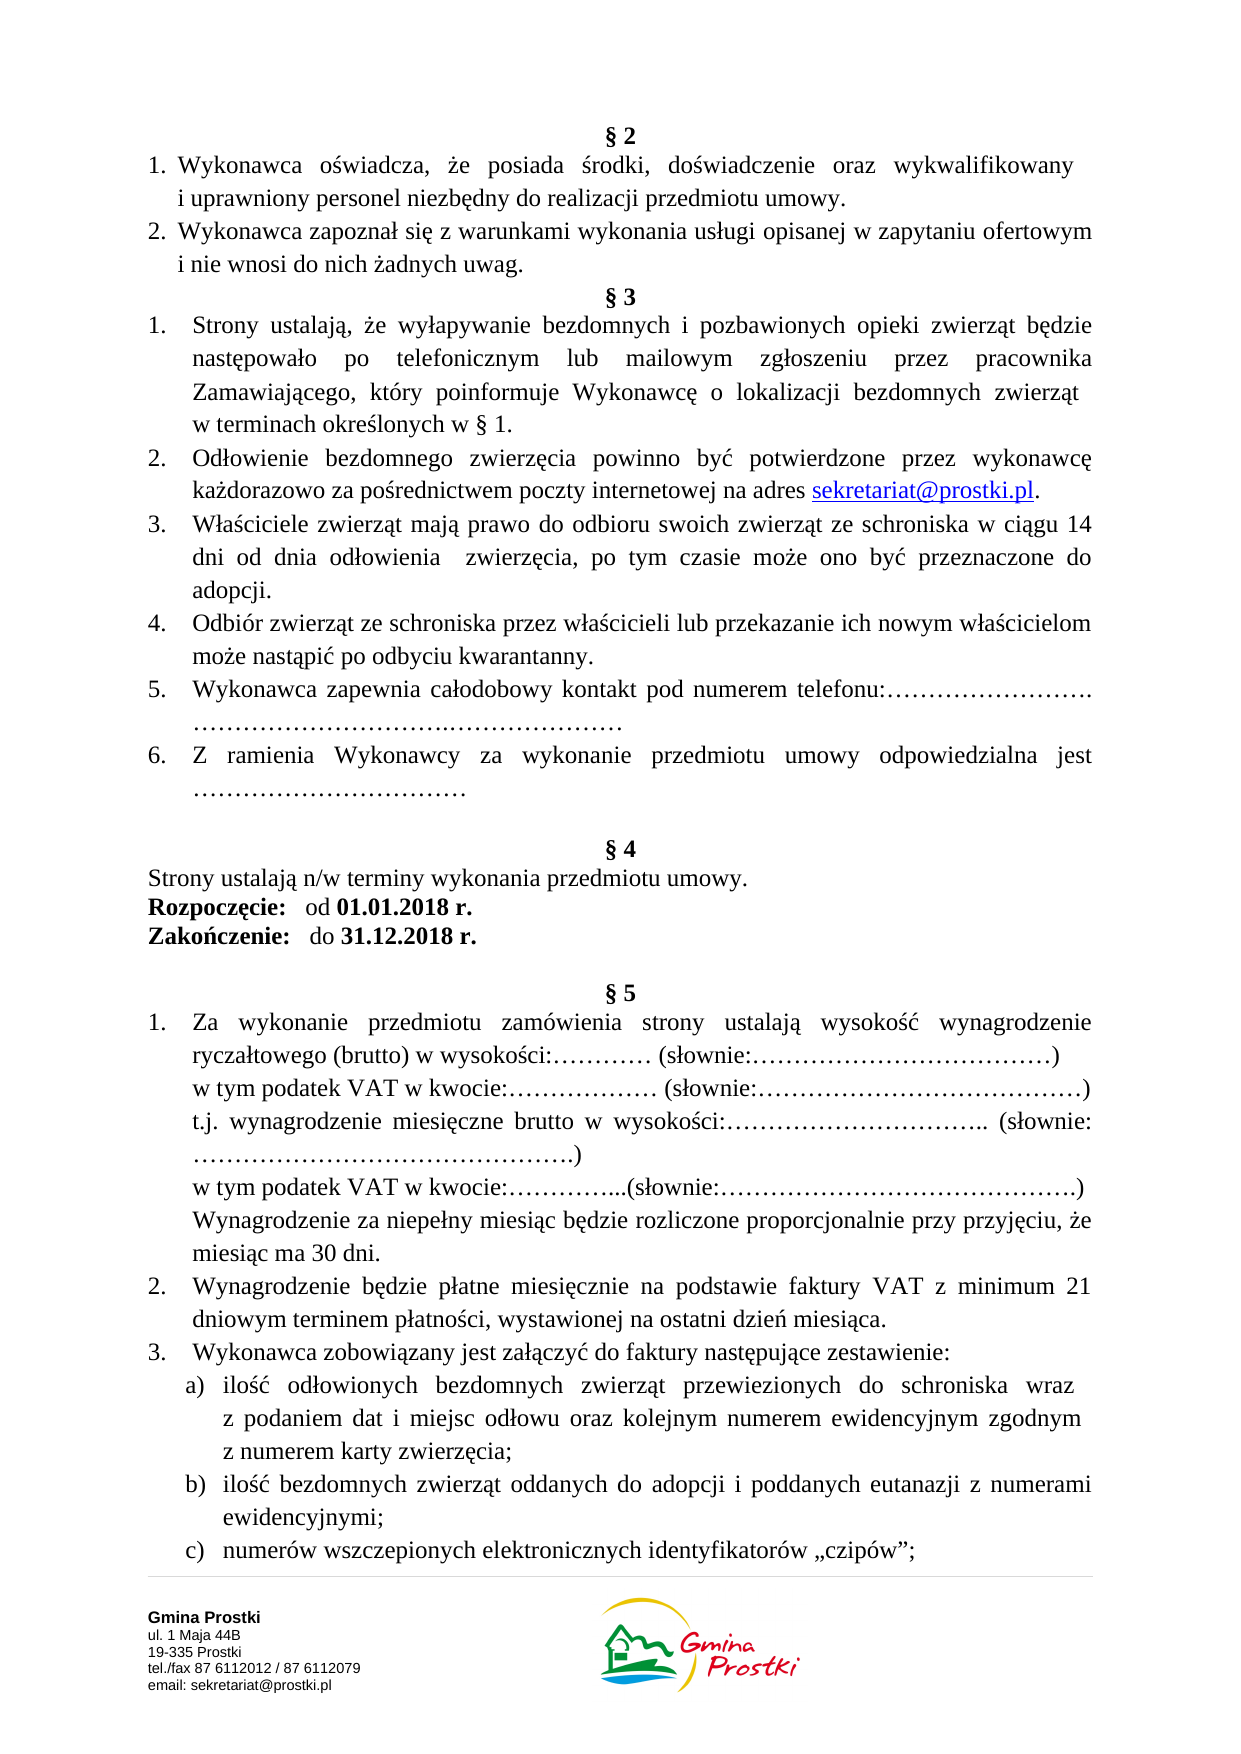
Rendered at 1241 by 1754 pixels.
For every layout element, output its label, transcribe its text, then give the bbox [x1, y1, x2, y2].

text w tym podatek VAT w kwocie:……………… (słownie:…………………………………) [192, 1073, 1093, 1102]
list Odłowienie bezdomnego zwierzęcia powinno być potwierdzone przez wykonawcę każdorazowo za pośrednictwem poczty internetowej na adres sekretariat@prostki.pl. [148, 443, 1093, 504]
list Strony ustalają, że wyłapywanie bezdomnych i pozbawionych opieki zwierząt będzie następowało po telefonicznym lub mailowym zgłoszeniu przez pracownika Zamawiającego, który poinformuje Wykonawcę o lokalizacji bezdomnych zwierząt w terminach określonych w § 1. [148, 311, 1093, 438]
list Wynagrodzenie będzie płatne miesięcznie na podstawie faktury VAT z minimum 21 dniowym terminem płatności, wystawionej na ostatni dzień miesiąca. [148, 1271, 1093, 1333]
list Za wykonanie przedmiotu zamówienia strony ustalają wysokość wynagrodzenie ryczałtowego (brutto) w wysokości:………… (słownie:………………………………) [148, 1007, 1093, 1069]
list Wykonawca zapoznał się z warunkami wykonania usługi opisanej w zapytaniu ofertowym i nie wnosi do nich żadnych uwag. [148, 216, 1093, 277]
list Właściciele zwierząt mają prawo do odbioru swoich zwierząt ze schroniska w ciągu 14 dni od dnia odłowienia zwierzęcia, po tym czasie może ono być przeznaczone do adopcji. [148, 509, 1093, 603]
text w tym podatek VAT w kwocie:…………...(słownie:…………………………………….) [192, 1172, 1093, 1201]
list numerów wszczepionych elektronicznych identyfikatorów „czipów”; [185, 1535, 1093, 1564]
list ilość odłowionych bezdomnych zwierząt przewiezionych do schroniska wraz z podaniem dat i miejsc odłowu oraz kolejnym numerem ewidencyjnym zgodnym z numerem karty zwierzęcia; [185, 1370, 1093, 1465]
list Odbiór zwierząt ze schroniska przez właścicieli lub przekazanie ich nowym właścicielom może nastąpić po odbyciu kwarantanny. [148, 608, 1093, 669]
list Wykonawca zapewnia całodobowy kontakt pod numerem telefonu:……………………. ………………………….………………… [148, 674, 1093, 736]
text t.j. wynagrodzenie miesięczne brutto w wysokości:………………………….. (słownie:……………………………………….) [192, 1106, 1093, 1168]
text § 3 [148, 282, 1093, 311]
text Zakończenie: do 31.12.2018 r. [148, 921, 1093, 949]
text § 5 [148, 978, 1093, 1007]
list ilość bezdomnych zwierząt oddanych do adopcji i poddanych eutanazji z numerami ewidencyjnymi; [185, 1469, 1093, 1531]
list Wykonawca zobowiązany jest załączyć do faktury następujące zestawienie: [148, 1337, 1093, 1366]
text § 4 [148, 834, 1093, 863]
text Strony ustalają n/w terminy wykonania przedmiotu umowy. [148, 863, 1142, 892]
text § 2 [148, 121, 1093, 150]
list Wykonawca oświadcza, że posiada środki, doświadczenie oraz wykwalifikowany i uprawniony personel niezbędny do realizacji przedmiotu umowy. [148, 150, 1093, 211]
list Z ramienia Wykonawcy za wykonanie przedmiotu umowy odpowiedzialna jest …………………………… [148, 740, 1093, 802]
text Wynagrodzenie za niepełny miesiąc będzie rozliczone proporcjonalnie przy przyjęciu, że miesiąc ma 30 dni. [192, 1205, 1093, 1267]
text Rozpoczęcie: od 01.01.2018 r. [148, 892, 1142, 921]
picture [592, 1588, 808, 1702]
